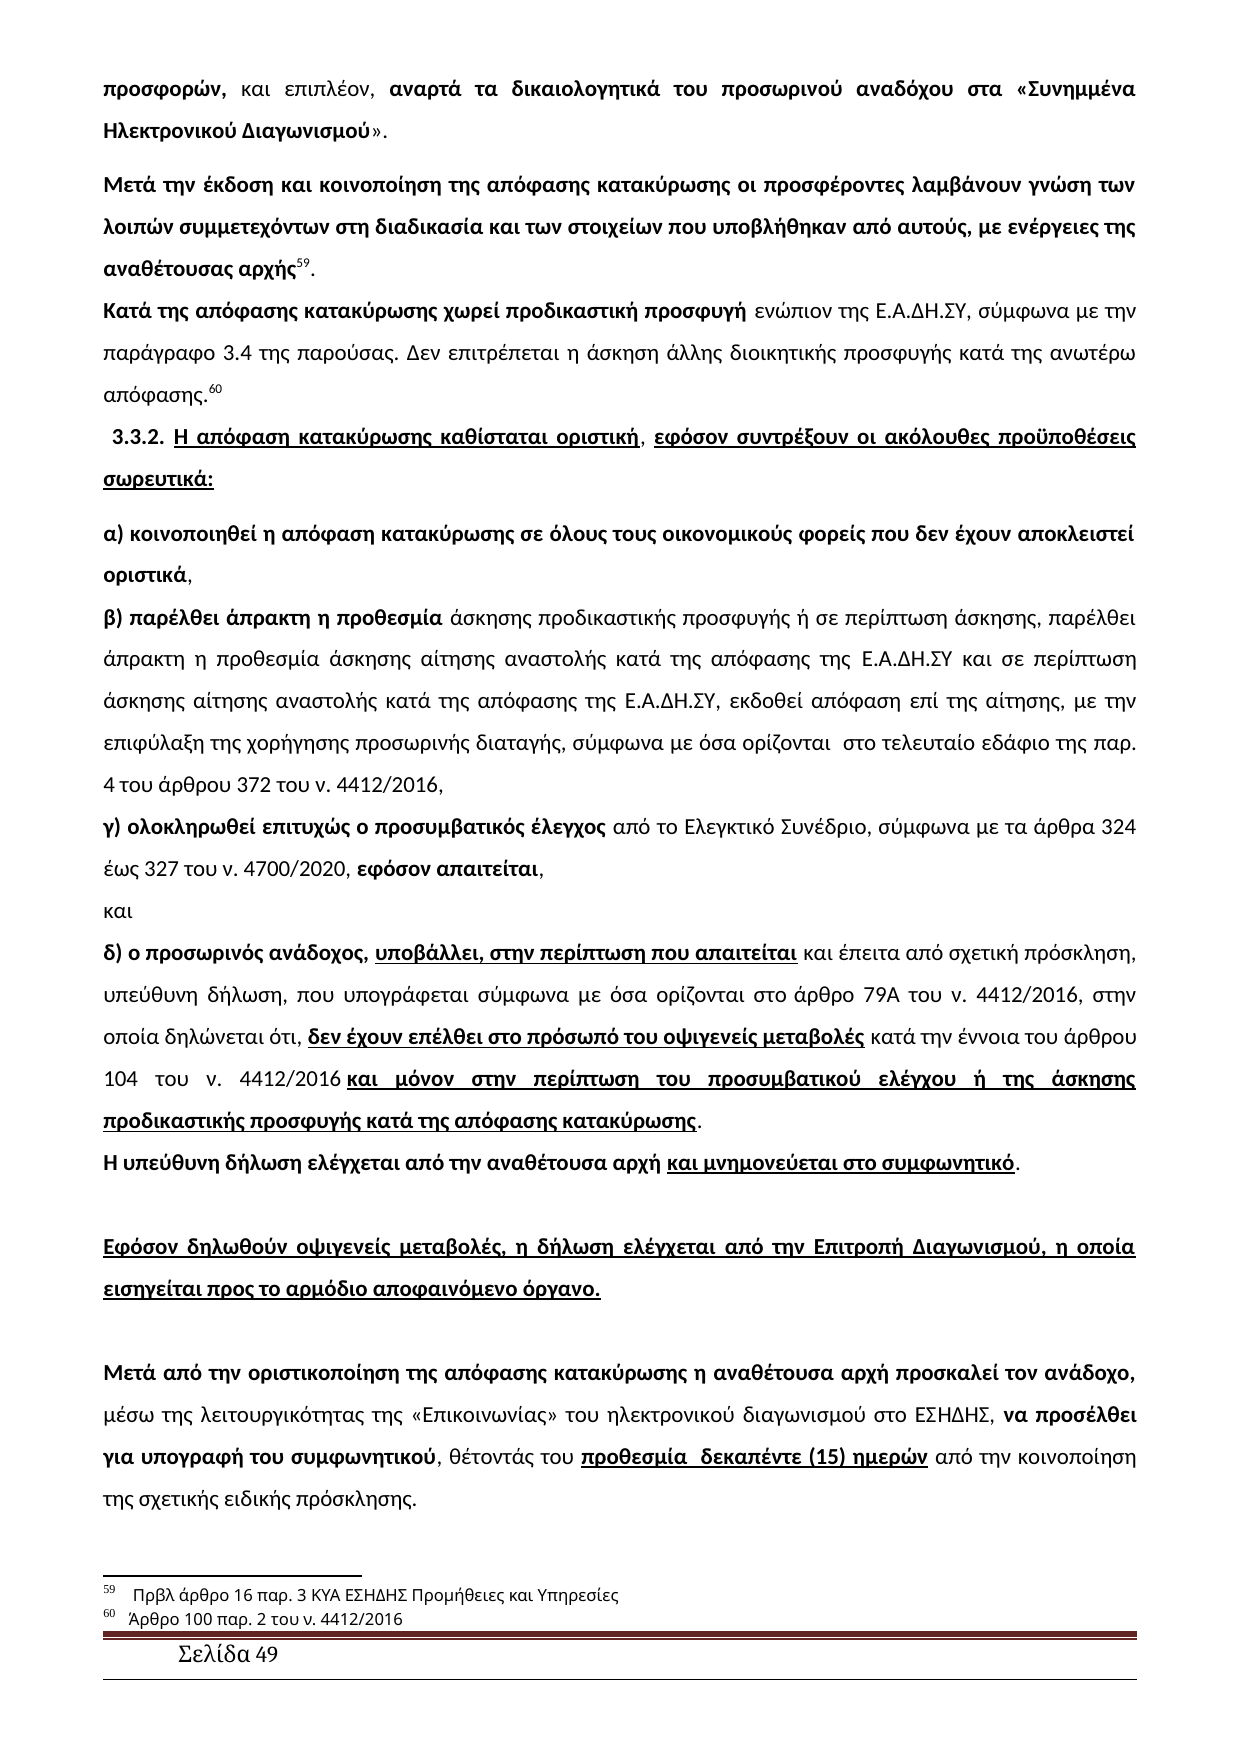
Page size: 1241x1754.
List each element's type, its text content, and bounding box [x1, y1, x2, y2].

text και δ) ο προσωρινός ανάδοχος, υποβάλλει, στην περίπτωση που απαιτείται και έπειτα από σχετική πρόσκληση, υπεύθυνη δήλωση, που υπογράφεται σύμφωνα με όσα ορίζονται στο άρθρο 79Α του ν. 4412/2016, στην οποία δηλώνεται ότι, δεν έχουν επέλθει στο πρόσωπό του οψιγενείς μεταβολές κατά την έννοια του άρθρου 104 του ν. 4412/2016 και μόνον στην περίπτωση του προσυμβατικού ελέγχου ή της άσκησης προδικαστικής προσφυγής κατά της απόφασης κατακύρωσης. [103, 896, 1137, 1134]
text Εφόσον δηλωθούν οψιγενείς μεταβολές, η δήλωση ελέγχεται από την Επιτροπή Διαγωνισμού, η οποία εισηγείται προς το αρμόδιο αποφαινόμενο όργανο. [103, 1232, 1137, 1302]
text α) κοινοποιηθεί η απόφαση κατακύρωσης σε όλους τους οικονομικούς φορείς που δεν έχουν αποκλειστεί οριστικά, [103, 519, 1137, 589]
text Μετά την έκδοση και κοινοποίηση της απόφασης κατακύρωσης οι προσφέροντες λαμβάνουν γνώση των λοιπών συμμετεχόντων στη διαδικασία και των στοιχείων που υποβλήθηκαν από αυτούς, με ενέργειες της αναθέτουσας αρχής. [103, 170, 1137, 282]
text 3.3.2. Η απόφαση κατακύρωσης καθίσταται οριστική, εφόσον συντρέξουν οι ακόλουθες προϋποθέσεις σωρευτικά: [103, 422, 1137, 492]
text Μετά από την οριστικοποίηση της απόφασης κατακύρωσης η αναθέτουσα αρχή προσκαλεί τον ανάδοχο, μέσω της λειτουργικότητας της «Επικοινωνίας» του ηλεκτρονικού διαγωνισμού στο ΕΣΗΔΗΣ, να προσέλθει για υπογραφή του συμφωνητικού, θέτοντάς του προθεσμία δεκαπέντε (15) ημερών από την κοινοποίηση της σχετικής ειδικής πρόσκλησης. [103, 1358, 1137, 1512]
text Κατά της απόφασης κατακύρωσης χωρεί προδικαστική προσφυγή ενώπιον της Ε.Α.ΔΗ.ΣΥ, σύμφωνα με την παράγραφο 3.4 της παρούσας. Δεν επιτρέπεται η άσκηση άλλης διοικητικής προσφυγής κατά της ανωτέρω απόφασης. [103, 296, 1137, 408]
text Η υπεύθυνη δήλωση ελέγχεται από την αναθέτουσα αρχή και μνημονεύεται στο συμφωνητικό. [103, 1148, 1137, 1176]
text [103, 74, 1137, 144]
text γ) ολοκληρωθεί επιτυχώς ο προσυμβατικός έλεγχος από το Ελεγκτικό Συνέδριο, σύμφωνα με τα άρθρα 324 έως 327 του ν. 4700/2020, εφόσον απαιτείται, [103, 812, 1137, 882]
text β) παρέλθει άπρακτη η προθεσμία άσκησης προδικαστικής προσφυγής ή σε περίπτωση άσκησης, παρέλθει άπρακτη η προθεσμία άσκησης αίτησης αναστολής κατά της απόφασης της Ε.Α.ΔΗ.ΣΥ και σε περίπτωση άσκησης αίτησης αναστολής κατά της απόφασης της Ε.Α.ΔΗ.ΣΥ, εκδοθεί απόφαση επί της αίτησης, με την επιφύλαξη της χορήγησης προσωρινής διαταγής, σύμφωνα με όσα ορίζονται στο τελευταίο εδάφιο της παρ. 4 του άρθρου 372 του ν. 4412/2016, [103, 603, 1137, 798]
